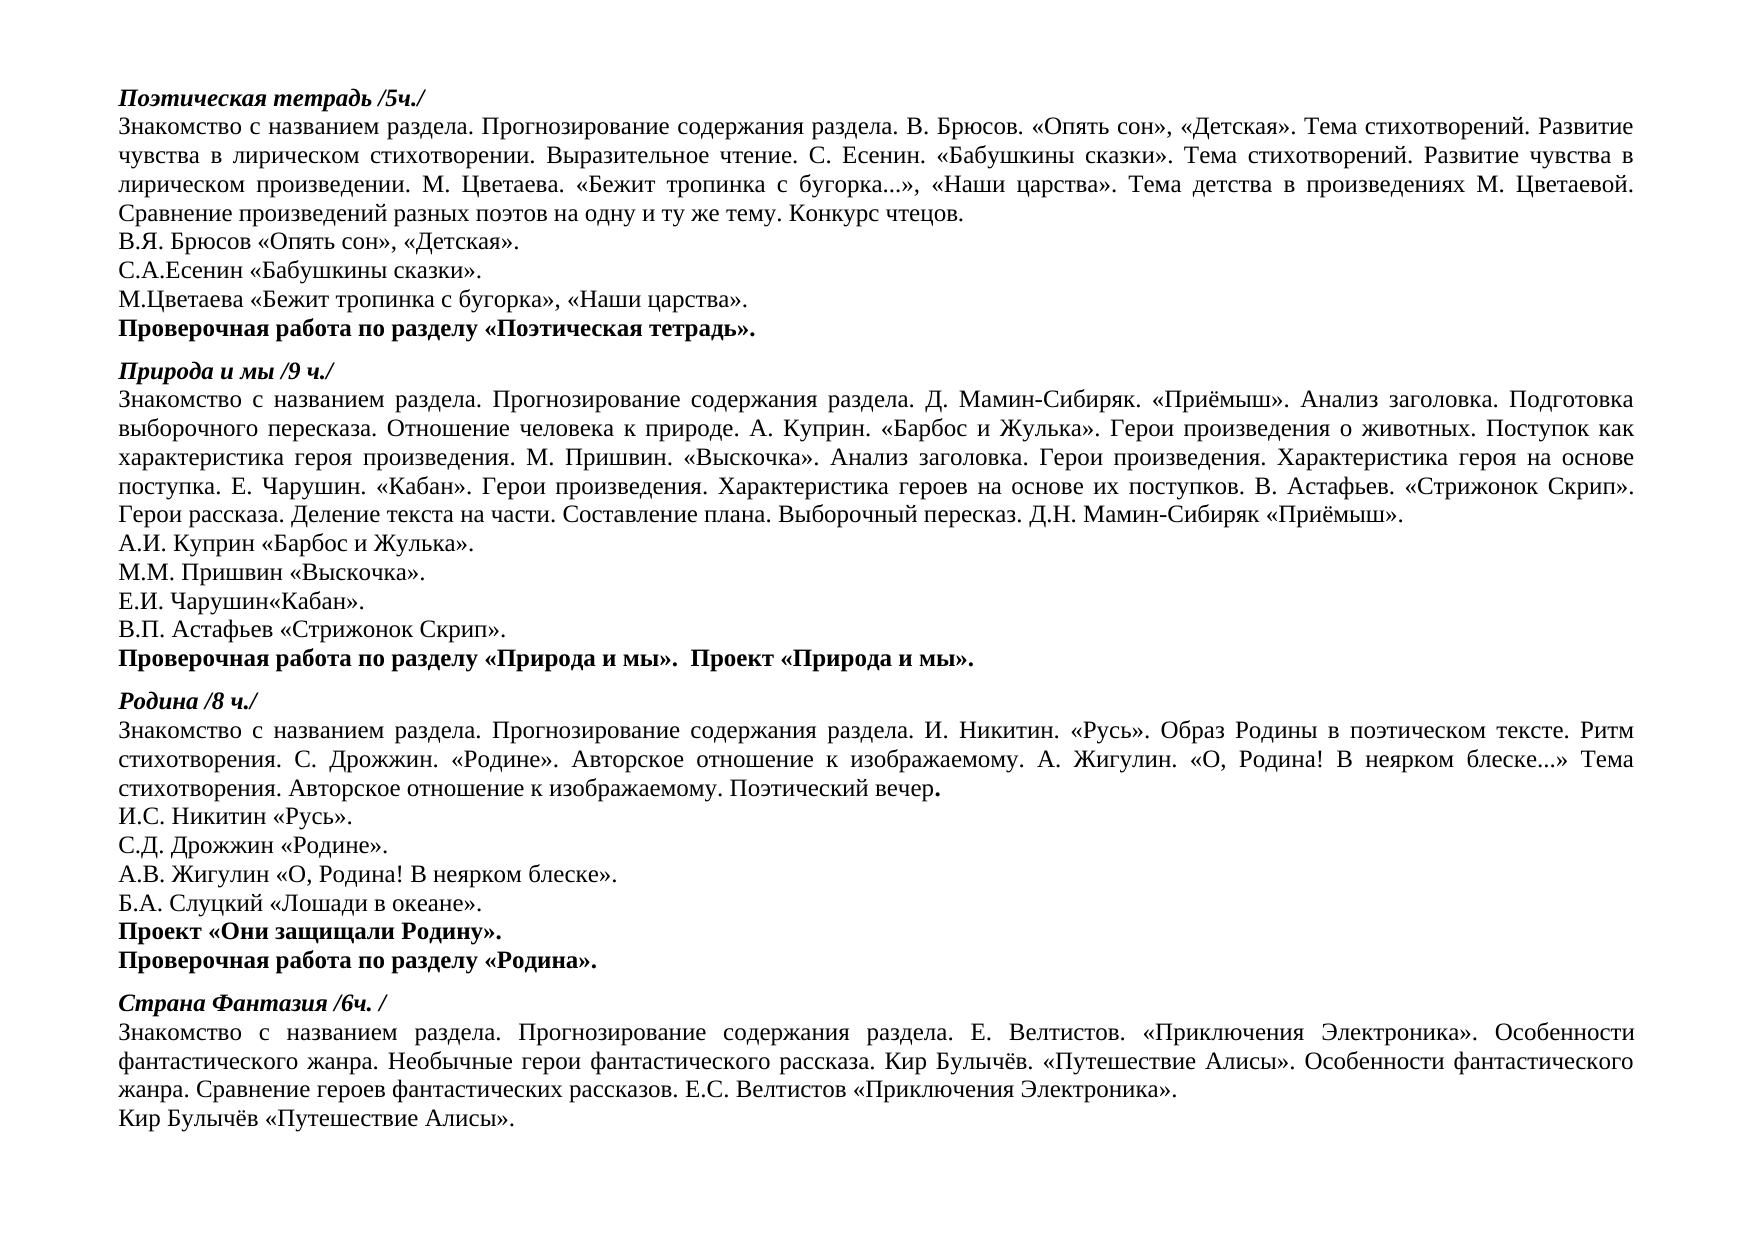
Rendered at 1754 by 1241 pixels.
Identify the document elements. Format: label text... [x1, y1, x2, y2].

text Проверочная работа по разделу «Поэтическая тетрадь». [118, 313, 1636, 341]
text Природа и мы /9 ч./ [118, 356, 1636, 384]
text В.П. Астафьев «Стрижонок Скрип». [118, 614, 1636, 643]
text М.Цветаева «Бежит тропинка с бугорка», «Наши царства». [118, 284, 1636, 313]
text Б.А. Слуцкий «Лошади в океане». [118, 888, 1636, 916]
text Проект «Они защищали Родину». [118, 916, 1636, 945]
text М.М. Пришвин «Выскочка». [118, 557, 1636, 586]
text В.Я. Брюсов «Опять сон», «Детская». [118, 226, 1636, 255]
text Страна Фантазия /6ч. / [118, 988, 1636, 1017]
text Проверочная работа по разделу «Природа и мы». Проект «Природа и мы». [118, 643, 1636, 672]
text Родина /8 ч./ [118, 686, 1636, 715]
text Поэтическая тетрадь /5ч./ [118, 83, 1636, 111]
text Знакомство с названием раздела. Прогнозирование содержания раздела. Е. Велтистов. «Приключения Электроника». Особенности фантастического жанра. Необычные герои фантастического рассказа. Кир Булычёв. «Путешествие Алисы». Особенности фантастического жанра. Сравнение героев фантастических рассказов. Е.С. Велтистов «Приключения Электроника». [118, 1017, 1636, 1103]
text Кир Булычёв «Путешествие Алисы». [118, 1103, 1636, 1132]
text Знакомство с названием раздела. Прогнозирование содержания раздела. В. Брюсов. «Опять сон», «Детская». Тема стихотворений. Развитие чувства в лирическом стихотворении. Выразительное чтение. С. Есенин. «Бабушкины сказки». Тема стихотворений. Развитие чувства в лирическом произведении. М. Цветаева. «Бежит тропинка с бугорка...», «Наши царства». Тема детства в произведениях М. Цветаевой. Сравнение произведений разных поэтов на одну и ту же тему. Конкурс чтецов. [118, 111, 1636, 226]
text А.И. Куприн «Барбос и Жулька». [118, 528, 1636, 557]
text Знакомство с названием раздела. Прогнозирование содержания раздела. Д. Мамин-Сибиряк. «Приёмыш». Анализ заголовка. Подготовка выборочного пересказа. Отношение человека к природе. А. Куприн. «Барбос и Жулька». Герои произведения о животных. Поступок как характеристика героя произведения. М. Пришвин. «Выскочка». Анализ заголовка. Герои произведения. Характеристика героя на основе поступка. Е. Чарушин. «Кабан». Герои произведения. Характеристика героев на основе их поступков. В. Астафьев. «Стрижонок Скрип». Герои рассказа. Деление текста на части. Составление плана. Выборочный пересказ. Д.Н. Мамин-Сибиряк «Приёмыш». [118, 384, 1636, 528]
text И.С. Никитин «Русь». [118, 801, 1636, 830]
text Проверочная работа по разделу «Родина». [118, 945, 1636, 974]
text С.Д. Дрожжин «Родине». [118, 830, 1636, 859]
text С.А.Есенин «Бабушкины сказки». [118, 255, 1636, 284]
text Знакомство с названием раздела. Прогнозирование содержания раздела. И. Никитин. «Русь». Образ Родины в поэтическом тексте. Ритм стихотворения. С. Дрожжин. «Родине». Авторское отношение к изображаемому. А. Жигулин. «О, Родина! В неярком блеске...» Тема стихотворения. Авторское отношение к изображаемому. Поэтический вечер. [118, 715, 1636, 801]
text А.В. Жигулин «О, Родина! В неярком блеске». [118, 859, 1636, 888]
text Е.И. Чарушин«Кабан». [118, 586, 1636, 614]
